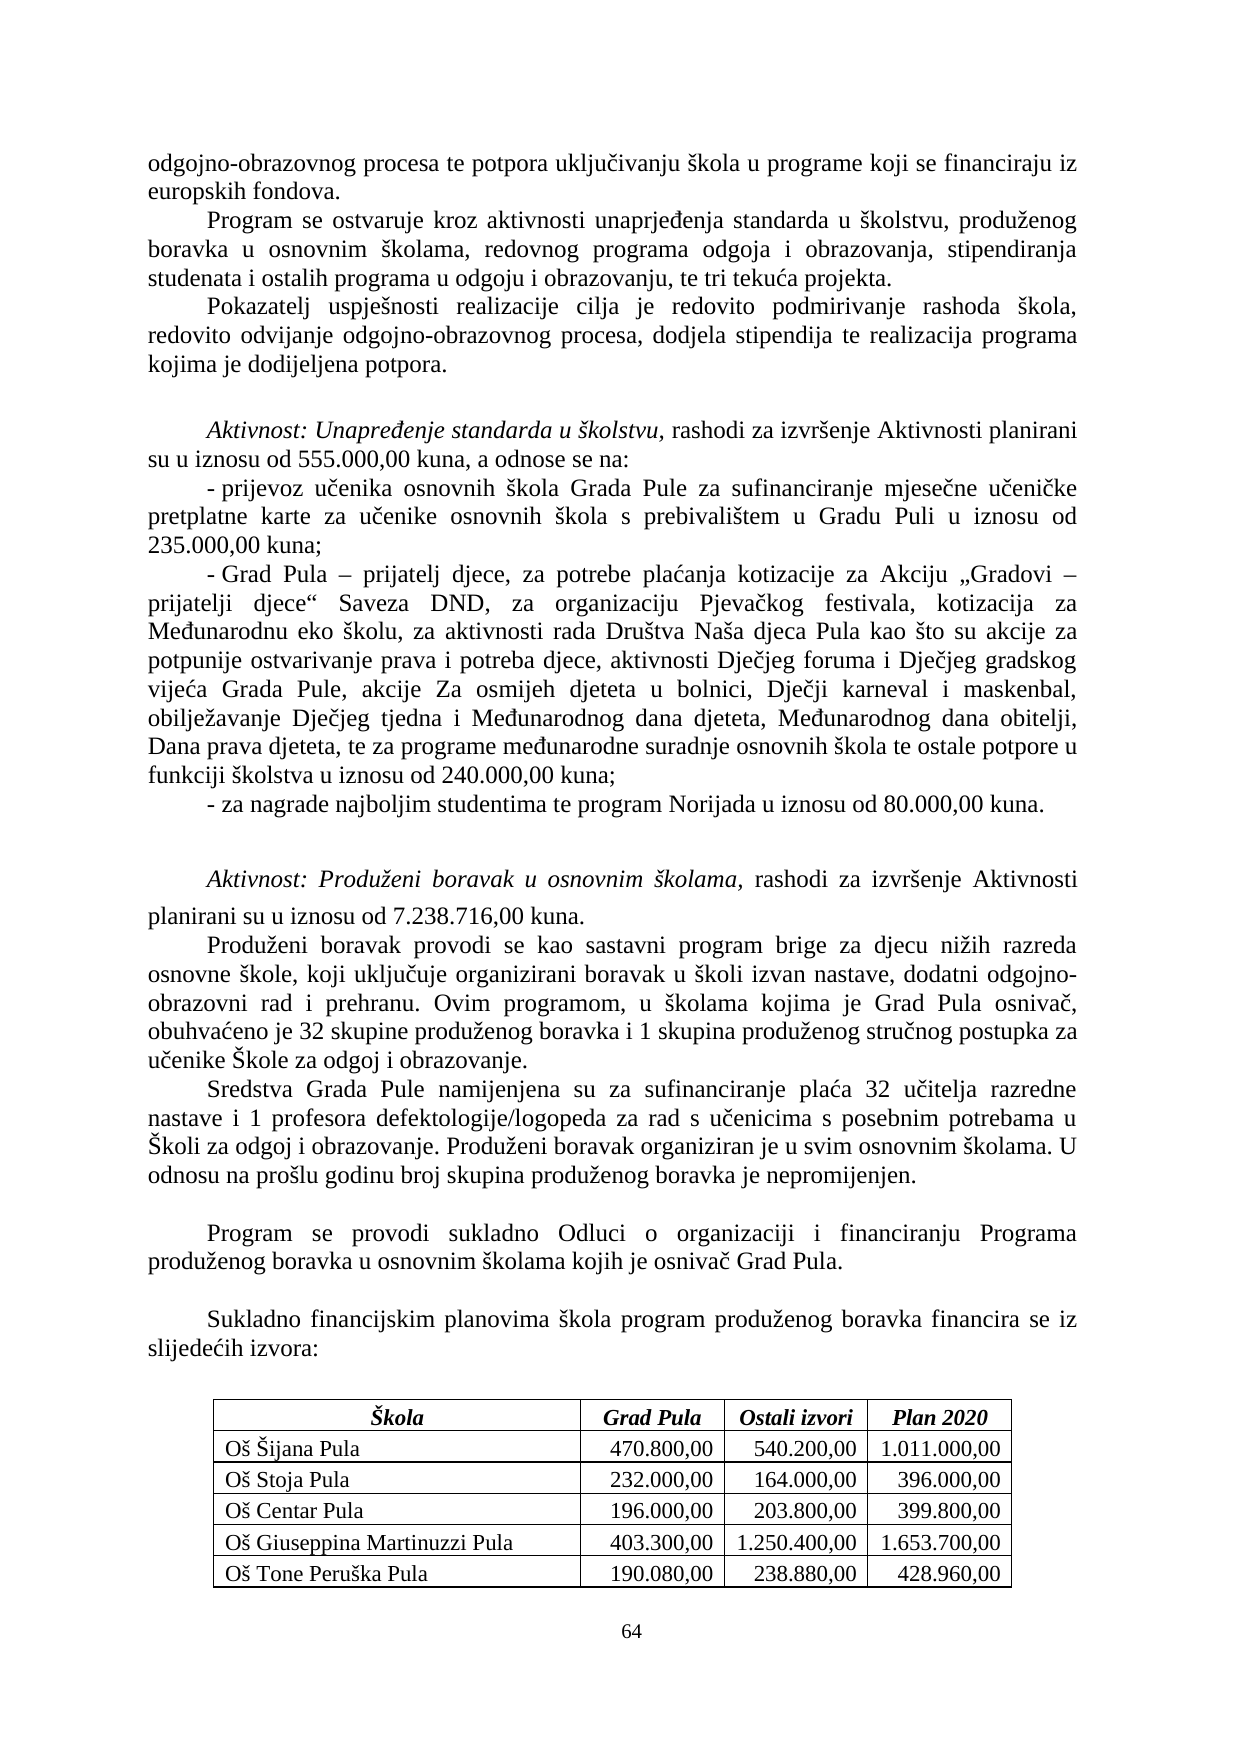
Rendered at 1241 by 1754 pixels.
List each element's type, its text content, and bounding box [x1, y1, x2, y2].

table_header Škola [214, 1400, 580, 1430]
table_header Ostali izvori [725, 1400, 867, 1430]
table_cell Oš Centar Pula [214, 1494, 580, 1524]
table_cell 190.080,00 [581, 1556, 724, 1586]
subtitle prijevoz učenika osnovnih škola Grada Pule za sufinanciranje mjesečne učeničke pretplatne karte za učenike osnovnih škola s prebivalištem u Gradu Puli u iznosu od 235.000,00 kuna; [148, 473, 1078, 559]
text Pokazatelj uspješnosti realizacije cilja je redovito podmirivanje rashoda škola, redovito odvijanje odgojno-obrazovnog procesa, dodjela stipendija te realizacija programa kojima je dodijeljena potpora. [148, 291, 1078, 378]
title Program se ostvaruje kroz aktivnosti unaprjeđenja standarda u školstvu, produženog boravka u osnovnim školama, redovnog programa odgoja i obrazovanja, stipendiranja studenata i ostalih programa u odgoju i obrazovanju, te tri tekuća projekta. [148, 205, 1078, 291]
table_cell 232.000,00 [581, 1463, 724, 1493]
subtitle Grad Pula – prijatelj djece, za potrebe plaćanja kotizacije za Akciju „Gradovi – prijatelji djece“ Saveza DND, za organizaciju Pjevačkog festivala, kotizacija za Međunarodnu eko školu, za aktivnosti rada Društva Naša djeca Pula kao što su akcije za potpunije ostvarivanje prava i potreba djece, aktivnosti Dječjeg foruma i Dječjeg gradskog vijeća Grada Pule, akcije Za osmijeh djeteta u bolnici, Dječji karneval i maskenbal, obilježavanje Dječjeg tjedna i Međunarodnog dana djeteta, Međunarodnog dana obitelji, Dana prava djeteta, te za programe međunarodne suradnje osnovnih škola te ostale potpore u funkciji školstva u iznosu od 240.000,00 kuna; [148, 559, 1078, 789]
table_cell Oš Stoja Pula [214, 1463, 580, 1493]
subtitle za nagrade najboljim studentima te program Norijada u iznosu od 80.000,00 kuna. [148, 789, 1078, 818]
table_cell Oš Šijana Pula [214, 1431, 580, 1461]
table_cell 540.200,00 [725, 1431, 867, 1461]
table_cell 396.000,00 [868, 1463, 1011, 1493]
text Sredstva Grada Pule namijenjena su za sufinanciranje plaća 32 učitelja razredne nastave i 1 profesora defektologije/logopeda za rad s učenicima s posebnim potrebama u Školi za odgoj i obrazovanje. Produženi boravak organiziran je u svim osnovnim školama. U odnosu na prošlu godinu broj skupina produženog boravka je nepromijenjen. [148, 1074, 1078, 1189]
table_cell 238.880,00 [725, 1556, 867, 1586]
table_cell 1.653.700,00 [868, 1525, 1011, 1555]
table_header Plan 2020 [868, 1400, 1011, 1430]
table_cell 470.800,00 [581, 1431, 724, 1461]
table_cell Oš Tone Peruška Pula [214, 1556, 580, 1586]
table_cell 203.800,00 [725, 1494, 867, 1524]
table_header Grad Pula [581, 1400, 724, 1430]
table_cell 428.960,00 [868, 1556, 1011, 1586]
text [148, 148, 1078, 205]
table_cell 403.300,00 [581, 1525, 724, 1555]
table_cell 1.011.000,00 [868, 1431, 1011, 1461]
subtitle Aktivnost: Produženi boravak u osnovnim školama, rashodi za izvršenje Aktivnosti planirani su u iznosu od 7.238.716,00 kuna. [148, 855, 1078, 930]
table_cell 196.000,00 [581, 1494, 724, 1524]
table_cell Oš Giuseppina Martinuzzi Pula [214, 1525, 580, 1555]
text Program se provodi sukladno Odluci o organizaciji i financiranju Programa produženog boravka u osnovnim školama kojih je osnivač Grad Pula. [148, 1218, 1078, 1275]
table_cell 164.000,00 [725, 1463, 867, 1493]
text Produženi boravak provodi se kao sastavni program brige za djecu nižih razreda osnovne škole, koji uključuje organizirani boravak u školi izvan nastave, dodatni odgojno-obrazovni rad i prehranu. Ovim programom, u školama kojima je Grad Pula osnivač, obuhvaćeno je 32 skupine produženog boravka i 1 skupina produženog stručnog postupka za učenike Škole za odgoj i obrazovanje. [148, 930, 1078, 1074]
subtitle Aktivnost: Unapređenje standarda u školstvu, rashodi za izvršenje Aktivnosti planirani su u iznosu od 555.000,00 kuna, a odnose se na: [148, 415, 1078, 473]
table_cell 1.250.400,00 [725, 1525, 867, 1555]
text Sukladno financijskim planovima škola program produženog boravka financira se iz slijedećih izvora: [148, 1304, 1078, 1361]
table_cell 399.800,00 [868, 1494, 1011, 1524]
